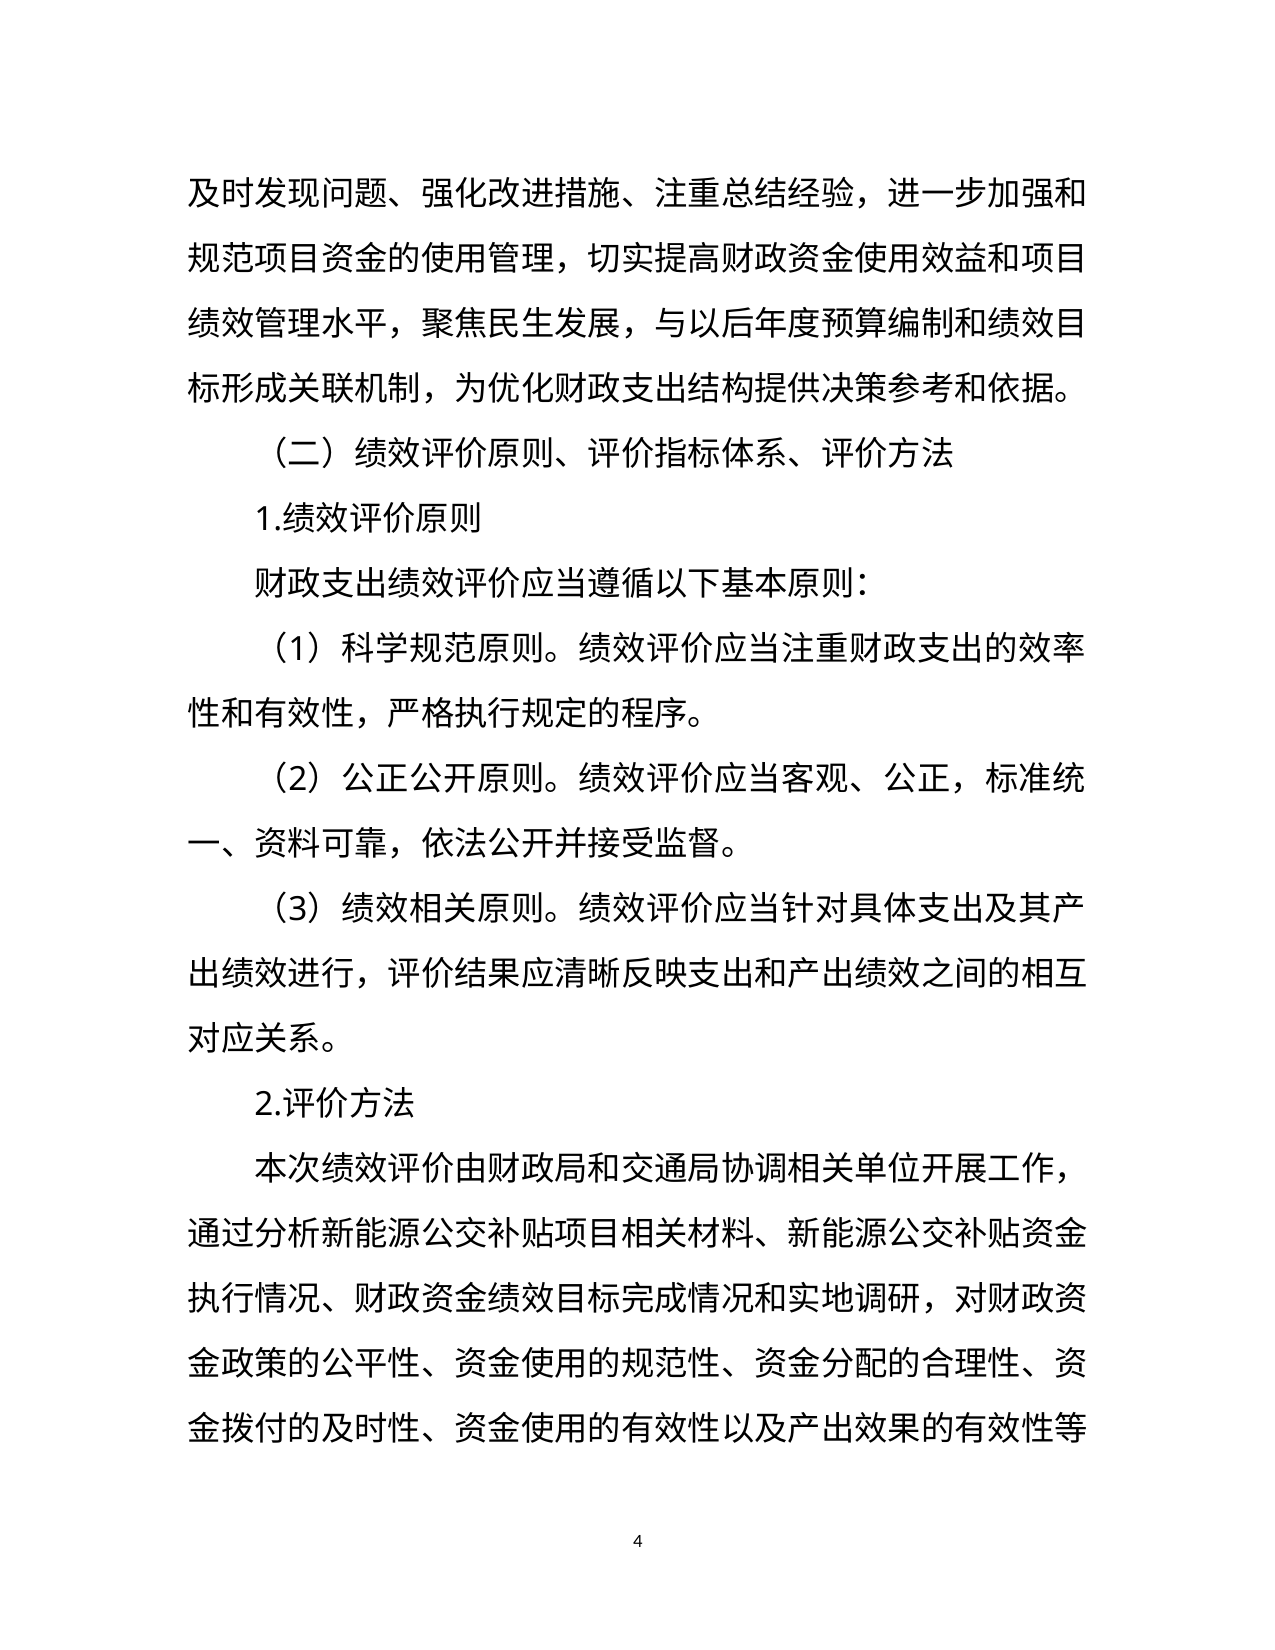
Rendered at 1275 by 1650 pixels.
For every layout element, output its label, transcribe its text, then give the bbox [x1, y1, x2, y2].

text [187, 1134, 1087, 1459]
text （1）科学规范原则。绩效评价应当注重财政支出的效率性和有效性，严格执行规定的程序。 [187, 614, 1087, 744]
text （3）绩效相关原则。绩效评价应当针对具体支出及其产出绩效进行，评价结果应清晰反映支出和产出绩效之间的相互对应关系。 [187, 874, 1087, 1069]
text 1.绩效评价原则 [187, 484, 1087, 549]
text 2.评价方法 [187, 1069, 1087, 1134]
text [187, 159, 1087, 419]
text 财政支出绩效评价应当遵循以下基本原则： [187, 549, 1087, 614]
text （二）绩效评价原则、评价指标体系、评价方法 [187, 419, 1087, 484]
text （2）公正公开原则。绩效评价应当客观、公正，标准统一、资料可靠，依法公开并接受监督。 [187, 744, 1087, 874]
